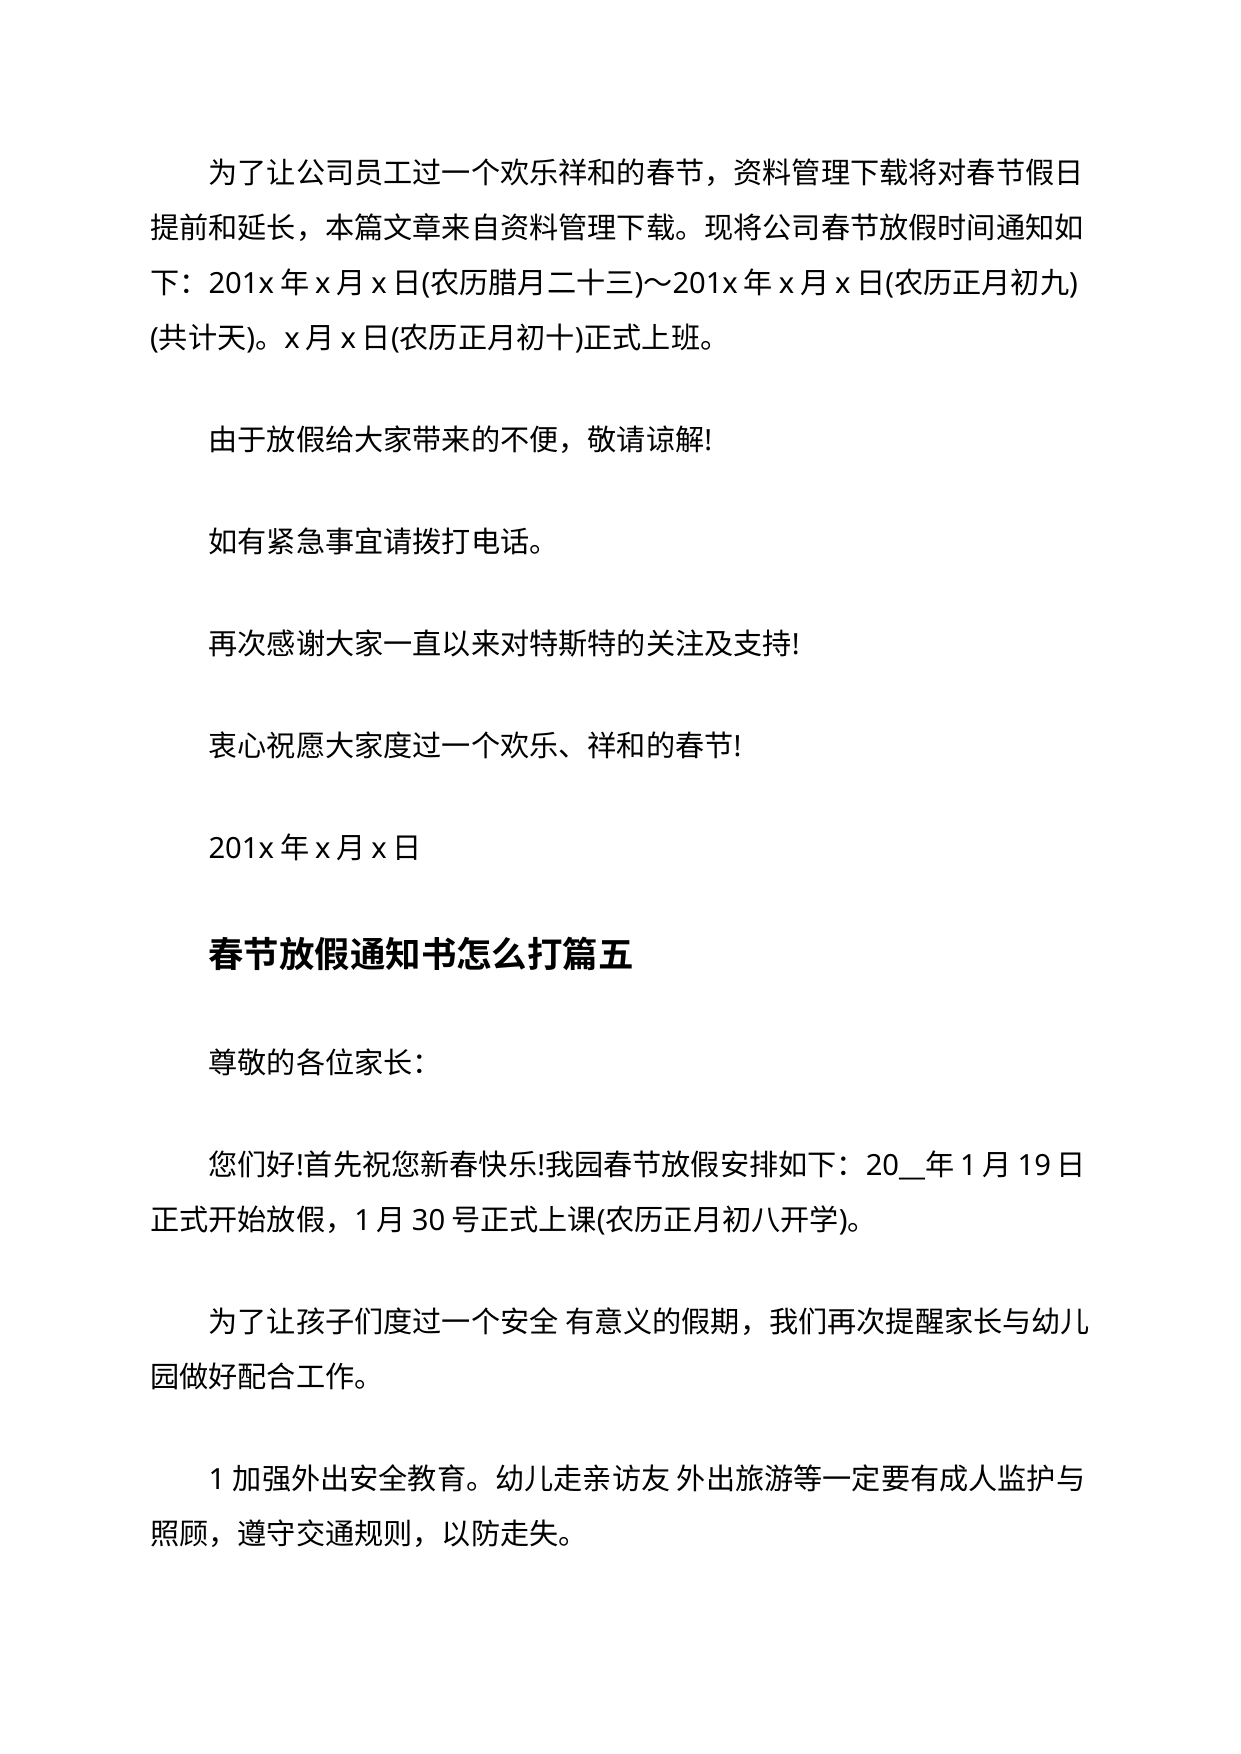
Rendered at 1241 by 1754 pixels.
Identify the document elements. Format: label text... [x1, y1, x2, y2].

text 尊敬的各位家长： [150, 1040, 1090, 1082]
text 如有紧急事宜请拨打电话。 [150, 519, 1090, 561]
text 春节放假通知书怎么打篇五 [150, 926, 1090, 978]
text 1 加强外出安全教育。幼儿走亲访友 外出旅游等一定要有成人监护与照顾，遵守交通规则，以防走失。 [150, 1455, 1090, 1553]
text 再次感谢大家一直以来对特斯特的关注及支持! [150, 621, 1090, 663]
text 为了让孩子们度过一个安全 有意义的假期，我们再次提醒家长与幼儿园做好配合工作。 [150, 1299, 1090, 1396]
text 由于放假给大家带来的不便，敬请谅解! [150, 417, 1090, 459]
text 衷心祝愿大家度过一个欢乐、祥和的春节! [150, 722, 1090, 765]
text 您们好!首先祝您新春快乐!我园春节放假安排如下：20__年1月19日正式开始放假，1月30号正式上课(农历正月初八开学)。 [150, 1142, 1090, 1239]
text 为了让公司员工过一个欢乐祥和的春节，资料管理下载将对春节假日提前和延长，本篇文章来自资料管理下载。现将公司春节放假时间通知如下：201x年x月x日(农历腊月二十三)～201x年x月x日(农历正月初九)(共计天)。x月x日(农历正月初十)正式上班。 [150, 150, 1090, 357]
text 201x年x月x日 [150, 824, 1090, 867]
